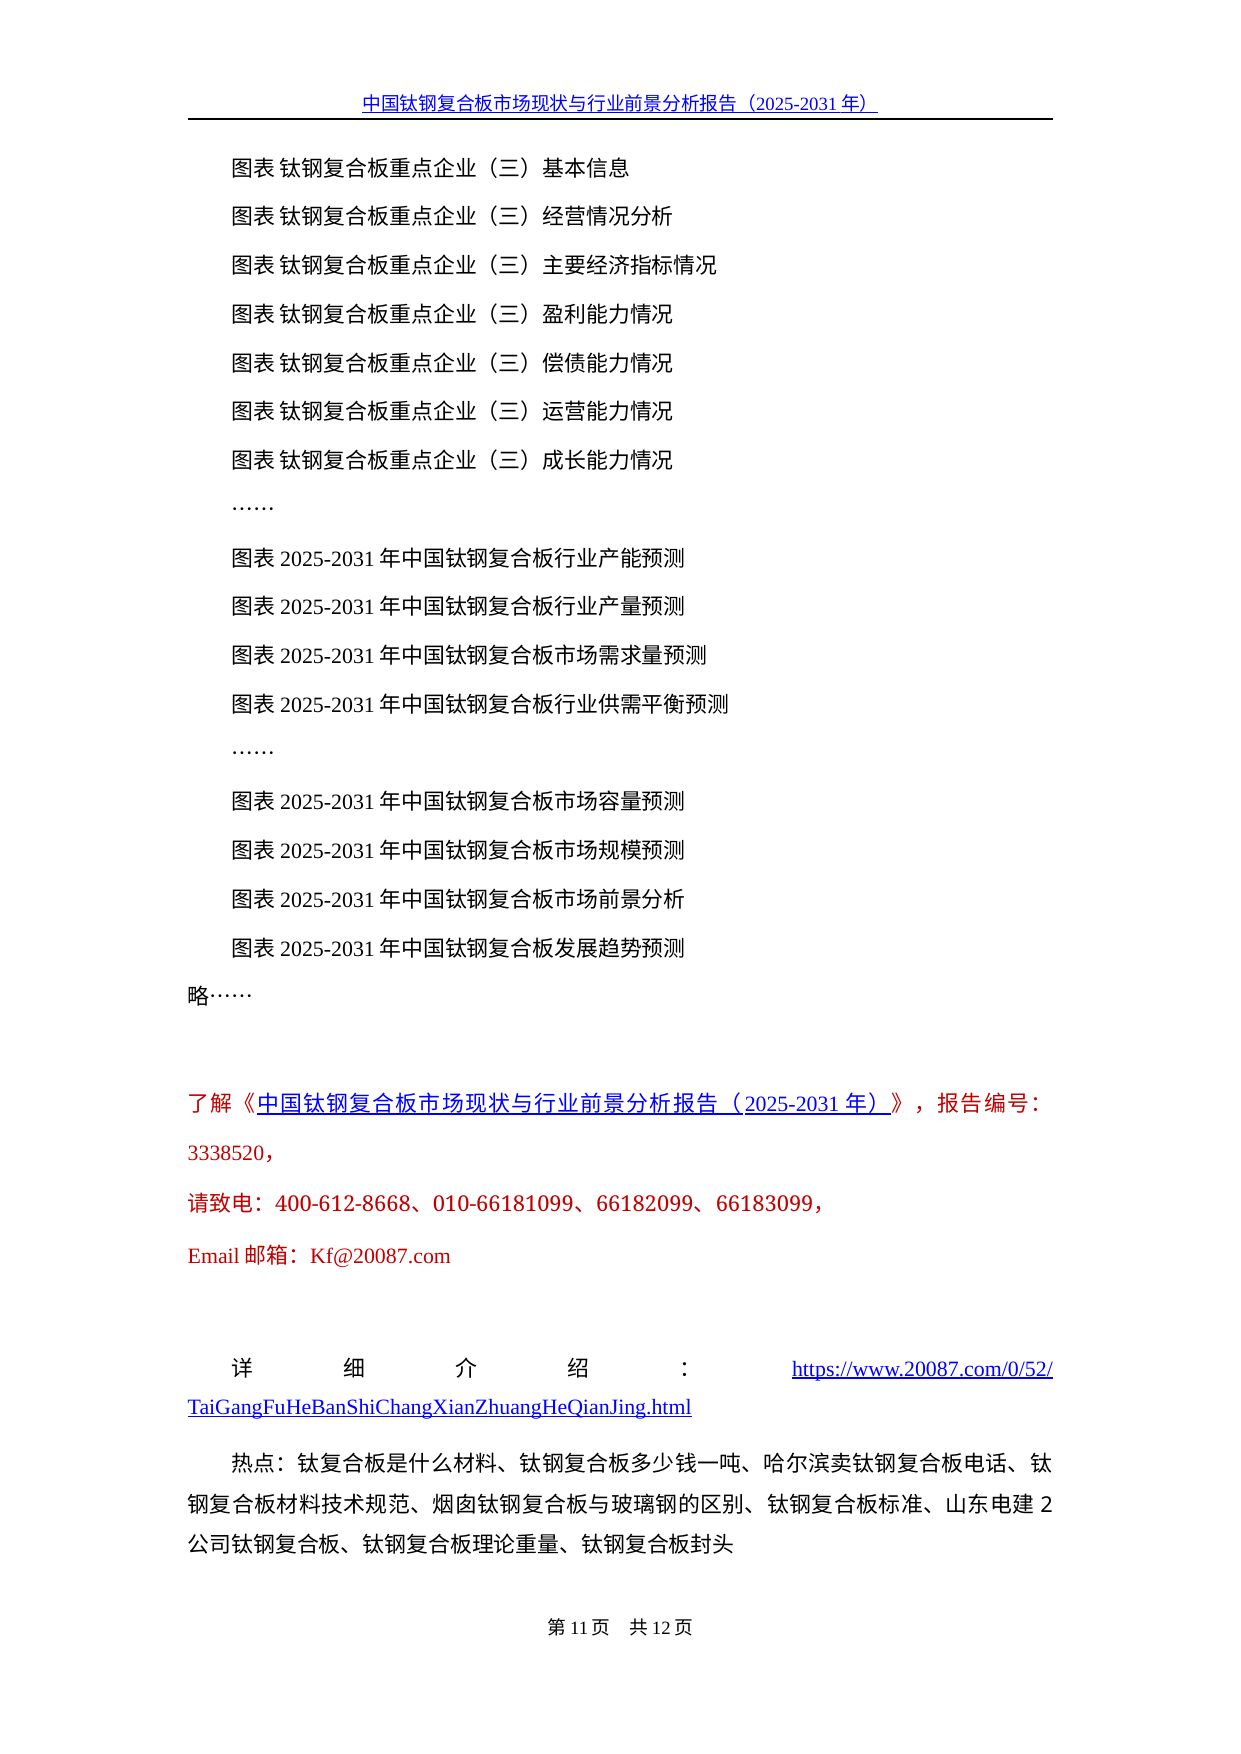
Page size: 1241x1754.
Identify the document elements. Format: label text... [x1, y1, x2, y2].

text 热点：钛复合板是什么材料、钛钢复合板多少钱一吨、哈尔滨卖钛钢复合板电话、钛钢复合板材料技术规范、烟囱钛钢复合板与玻璃钢的区别、钛钢复合板标准、山东电建2公司钛钢复合板、钛钢复合板理论重量、钛钢复合板封头 [187, 1446, 1053, 1559]
text 了解《中国钛钢复合板市场现状与行业前景分析报告（2025-2031年）》，报告编号：3338520， [187, 1085, 1053, 1167]
text 请致电：400-612-8668、010-66181099、66182099、66183099， [187, 1186, 1053, 1218]
text 详细介绍：https://www.20087.com/0/52/TaiGangFuHeBanShiChangXianZhuangHeQianJing.html [187, 1350, 1053, 1423]
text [187, 150, 1053, 1011]
text Email邮箱：Kf@20087.com [187, 1237, 1053, 1270]
